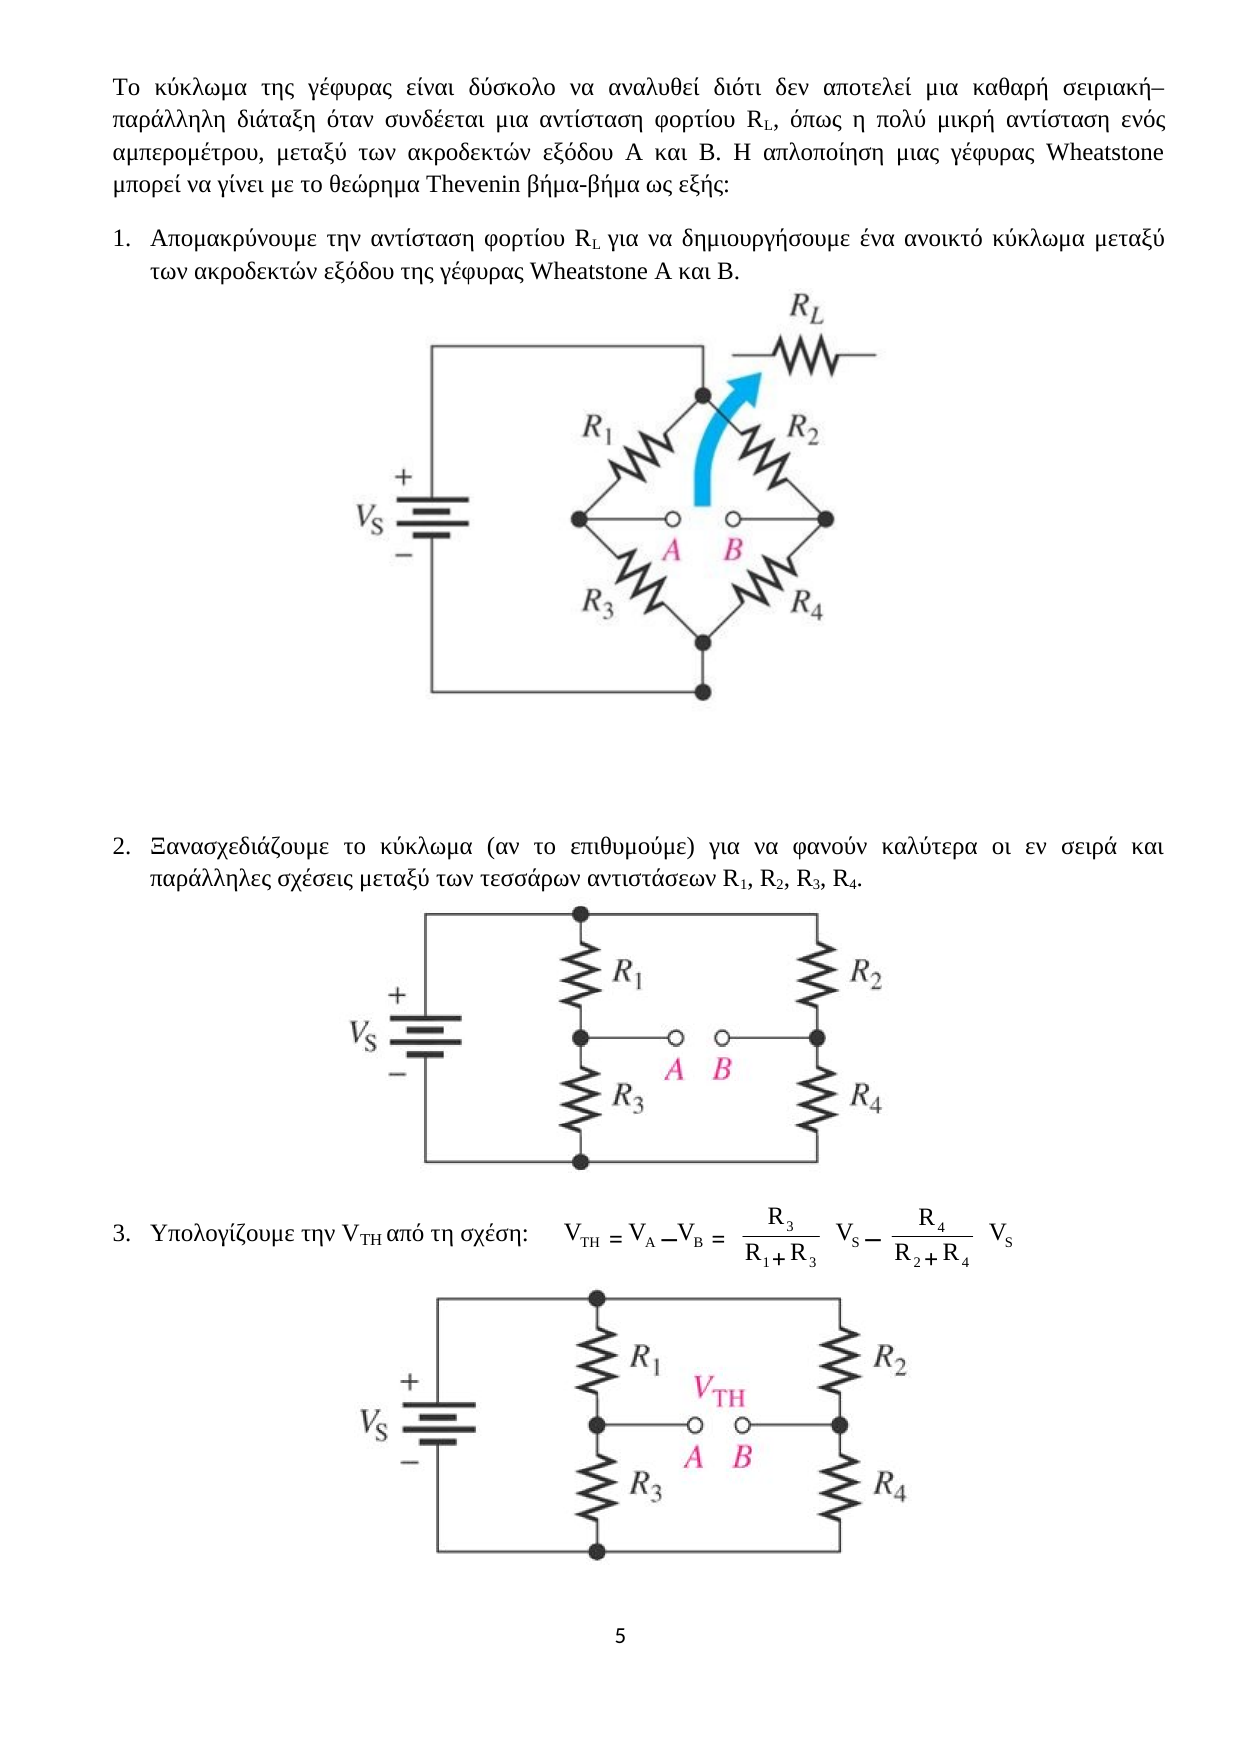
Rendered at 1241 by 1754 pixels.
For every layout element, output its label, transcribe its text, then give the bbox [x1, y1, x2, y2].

picture [338, 896, 905, 1196]
list Ξανασχεδιάζουμε το κύκλωμα (αν το επιθυμούμε) για να φανούν καλύτερα οι εν σειρά και παράλληλες σχέσεις μεταξύ των τεσσάρων αντιστάσεων R1, R2, R3, R4. [112, 831, 1166, 892]
picture [353, 1273, 928, 1584]
list Απομακρύνουμε την αντίσταση φορτίου RL για να δημιουργήσουμε ένα ανοικτό κύκλωμα μεταξύ των ακροδεκτών εξόδου της γέφυρας Wheatstone Α και Β. [112, 223, 1166, 285]
picture [342, 288, 939, 807]
text Το κύκλωμα της γέφυρας είναι δύσκολο να αναλυθεί διότι δεν αποτελεί μια καθαρή σειριακή– παράλληλη διάταξη όταν συνδέεται μια αντίσταση φορτίου RL, όπως η πολύ μικρή αντίσταση ενός αμπερομέτρου, μεταξύ των ακροδεκτών εξόδου Α και Β. Η απλοποίηση μιας γέφυρας Wheatstone μπορεί να γίνει με το θεώρημα Thevenin βήμα-βήμα ως εξής: [112, 72, 1166, 198]
